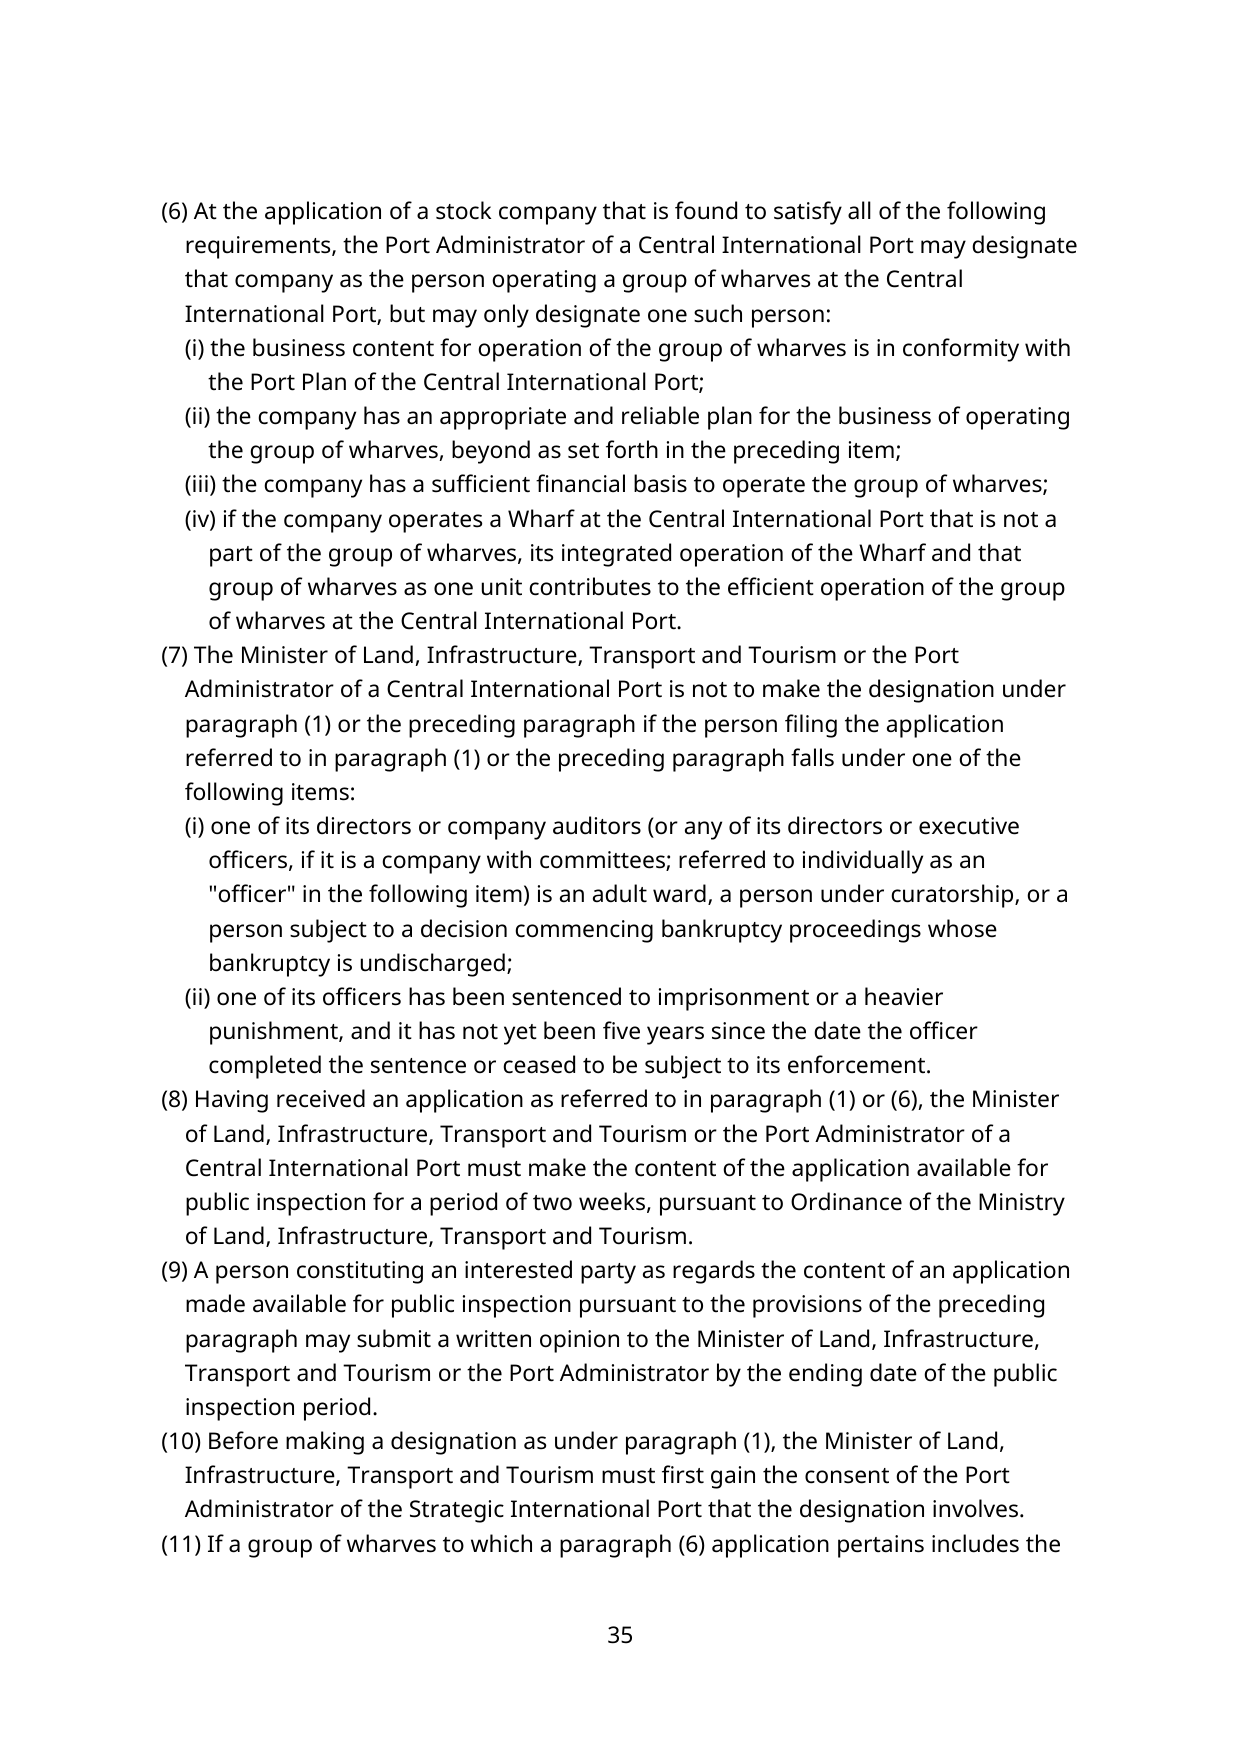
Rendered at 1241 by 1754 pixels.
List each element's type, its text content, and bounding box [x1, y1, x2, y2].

text (i) the business content for operation of the group of wharves is in conformity with the Port Plan of the Central International Port; [184, 330, 1079, 399]
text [161, 1526, 1079, 1560]
text (ii) one of its officers has been sentenced to imprisonment or a heavier punishment, and it has not yet been five years since the date the officer completed the sentence or ceased to be subject to its enforcement. [184, 979, 1079, 1082]
text (6) At the application of a stock company that is found to satisfy all of the following requirements, the Port Administrator of a Central International Port may designate that company as the person operating a group of wharves at the Central International Port, but may only designate one such person: [161, 194, 1079, 330]
text (9) A person constituting an interested party as regards the content of an application made available for public inspection pursuant to the provisions of the preceding paragraph may submit a written opinion to the Minister of Land, Infrastructure, Transport and Tourism or the Port Administrator by the ending date of the public inspection period. [161, 1253, 1079, 1424]
text (i) one of its directors or company auditors (or any of its directors or executive officers, if it is a company with committees; referred to individually as an "officer" in the following item) is an adult ward, a person under curatorship, or a person subject to a decision commencing bankruptcy proceedings whose bankruptcy is undischarged; [184, 809, 1079, 979]
text (iii) the company has a sufficient financial basis to operate the group of wharves; [184, 467, 1079, 501]
text (8) Having received an application as referred to in paragraph (1) or (6), the Minister of Land, Infrastructure, Transport and Tourism or the Port Administrator of a Central International Port must make the content of the application available for public inspection for a period of two weeks, pursuant to Ordinance of the Ministry of Land, Infrastructure, Transport and Tourism. [161, 1082, 1079, 1253]
text (7) The Minister of Land, Infrastructure, Transport and Tourism or the Port Administrator of a Central International Port is not to make the designation under paragraph (1) or the preceding paragraph if the person filing the application referred to in paragraph (1) or the preceding paragraph falls under one of the following items: [161, 638, 1079, 809]
text (iv) if the company operates a Wharf at the Central International Port that is not a part of the group of wharves, its integrated operation of the Wharf and that group of wharves as one unit contributes to the efficient operation of the group of wharves at the Central International Port. [184, 501, 1079, 638]
text (ii) the company has an appropriate and reliable plan for the business of operating the group of wharves, beyond as set forth in the preceding item; [184, 399, 1079, 467]
text (10) Before making a designation as under paragraph (1), the Minister of Land, Infrastructure, Transport and Tourism must first gain the consent of the Port Administrator of the Strategic International Port that the designation involves. [161, 1424, 1079, 1526]
